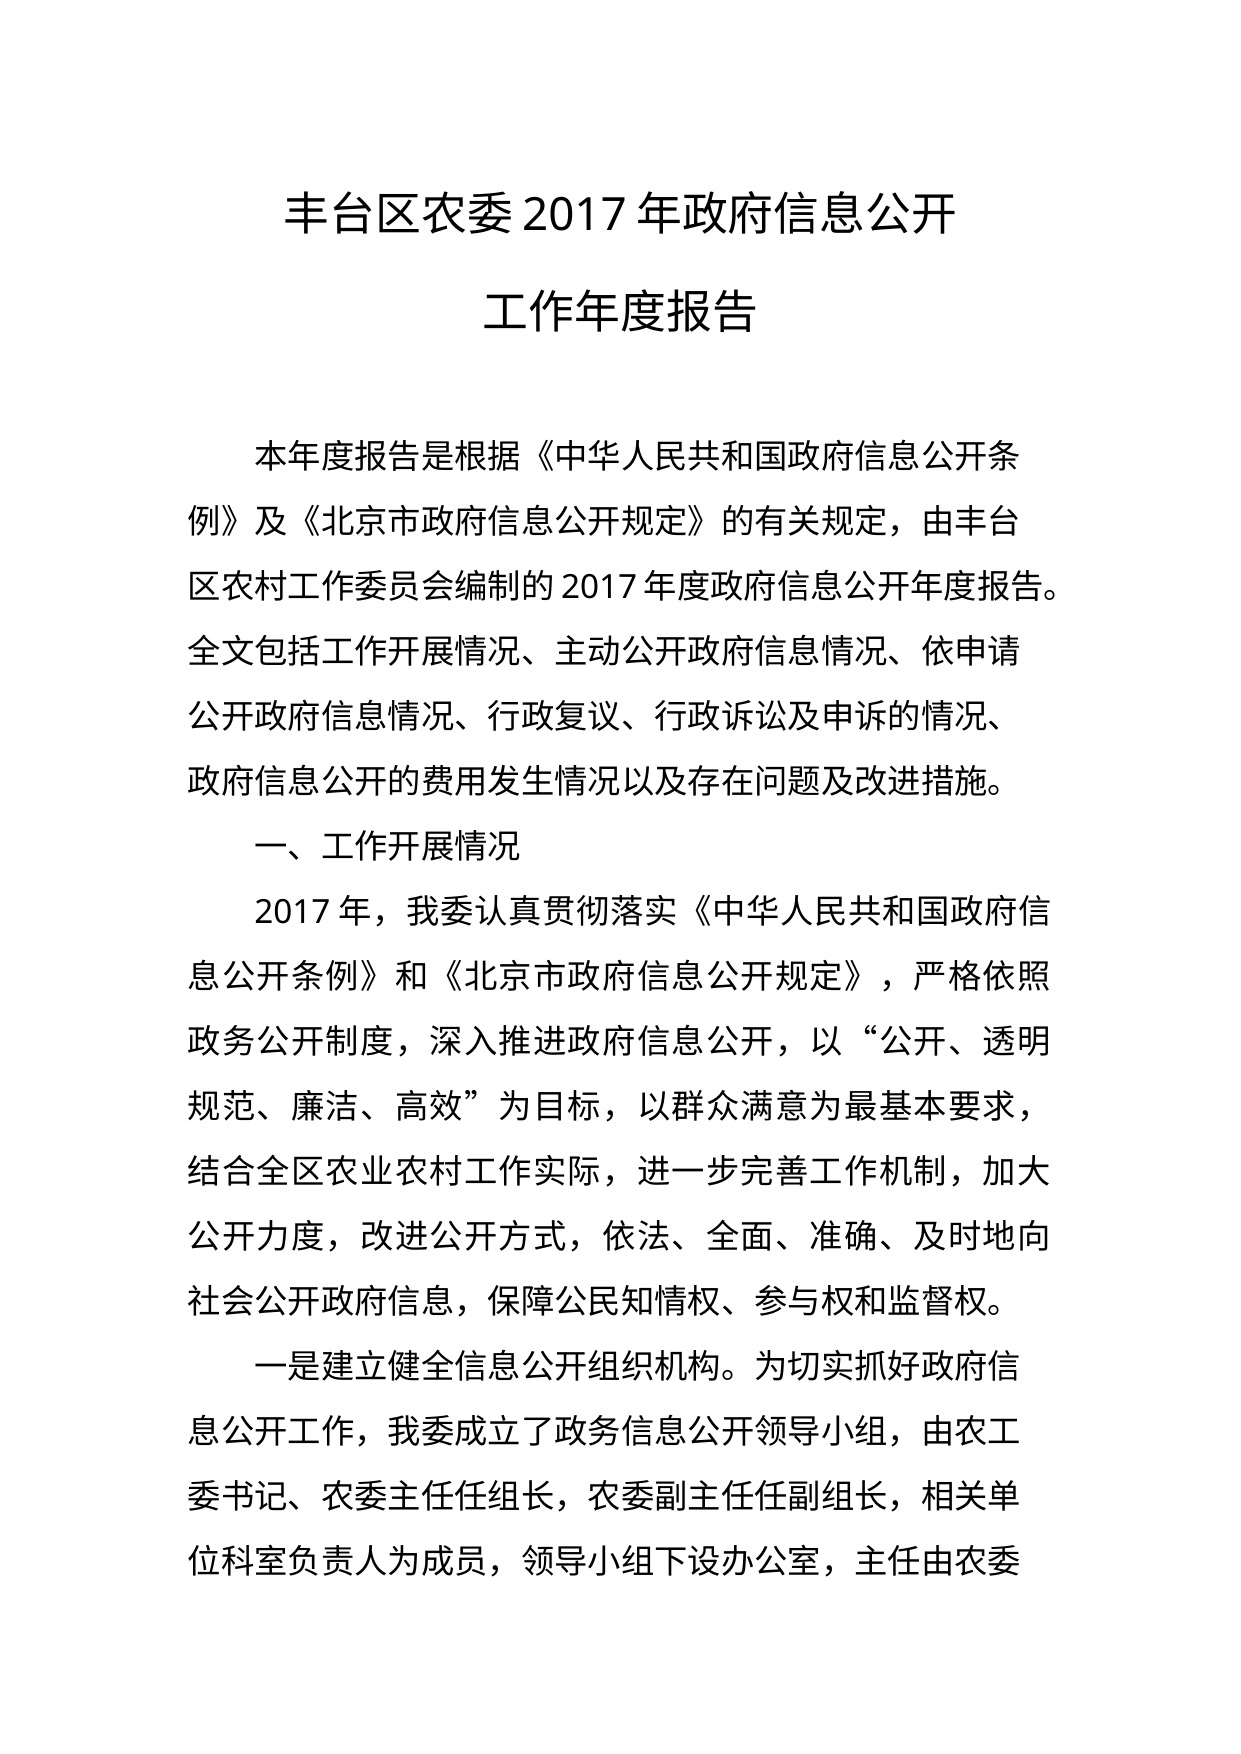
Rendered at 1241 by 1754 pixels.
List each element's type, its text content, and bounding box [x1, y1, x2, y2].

text 丰台区农委2017年政府信息公开 [187, 162, 1053, 259]
text 2017年，我委认真贯彻落实《中华人民共和国政府信息公开条例》和《北京市政府信息公开规定》，严格依照政务公开制度，深入推进政府信息公开，以“公开、透明、规范、廉洁、高效”为目标，以群众满意为最基本要求，结合全区农业农村工作实际，进一步完善工作机制，加大公开力度，改进公开方式，依法、全面、准确、及时地向社会公开政府信息，保障公民知情权、参与权和监督权。 [187, 877, 1053, 1332]
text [187, 1332, 1053, 1592]
text 本年度报告是根据《中华人民共和国政府信息公开条例》及《北京市政府信息公开规定》的有关规定，由丰台区农村工作委员会编制的2017年度政府信息公开年度报告。全文包括工作开展情况、主动公开政府信息情况、依申请公开政府信息情况、行政复议、行政诉讼及申诉的情况、政府信息公开的费用发生情况以及存在问题及改进措施。 [187, 422, 1053, 812]
text 一、工作开展情况 [187, 812, 1053, 877]
text 工作年度报告 [187, 259, 1053, 357]
